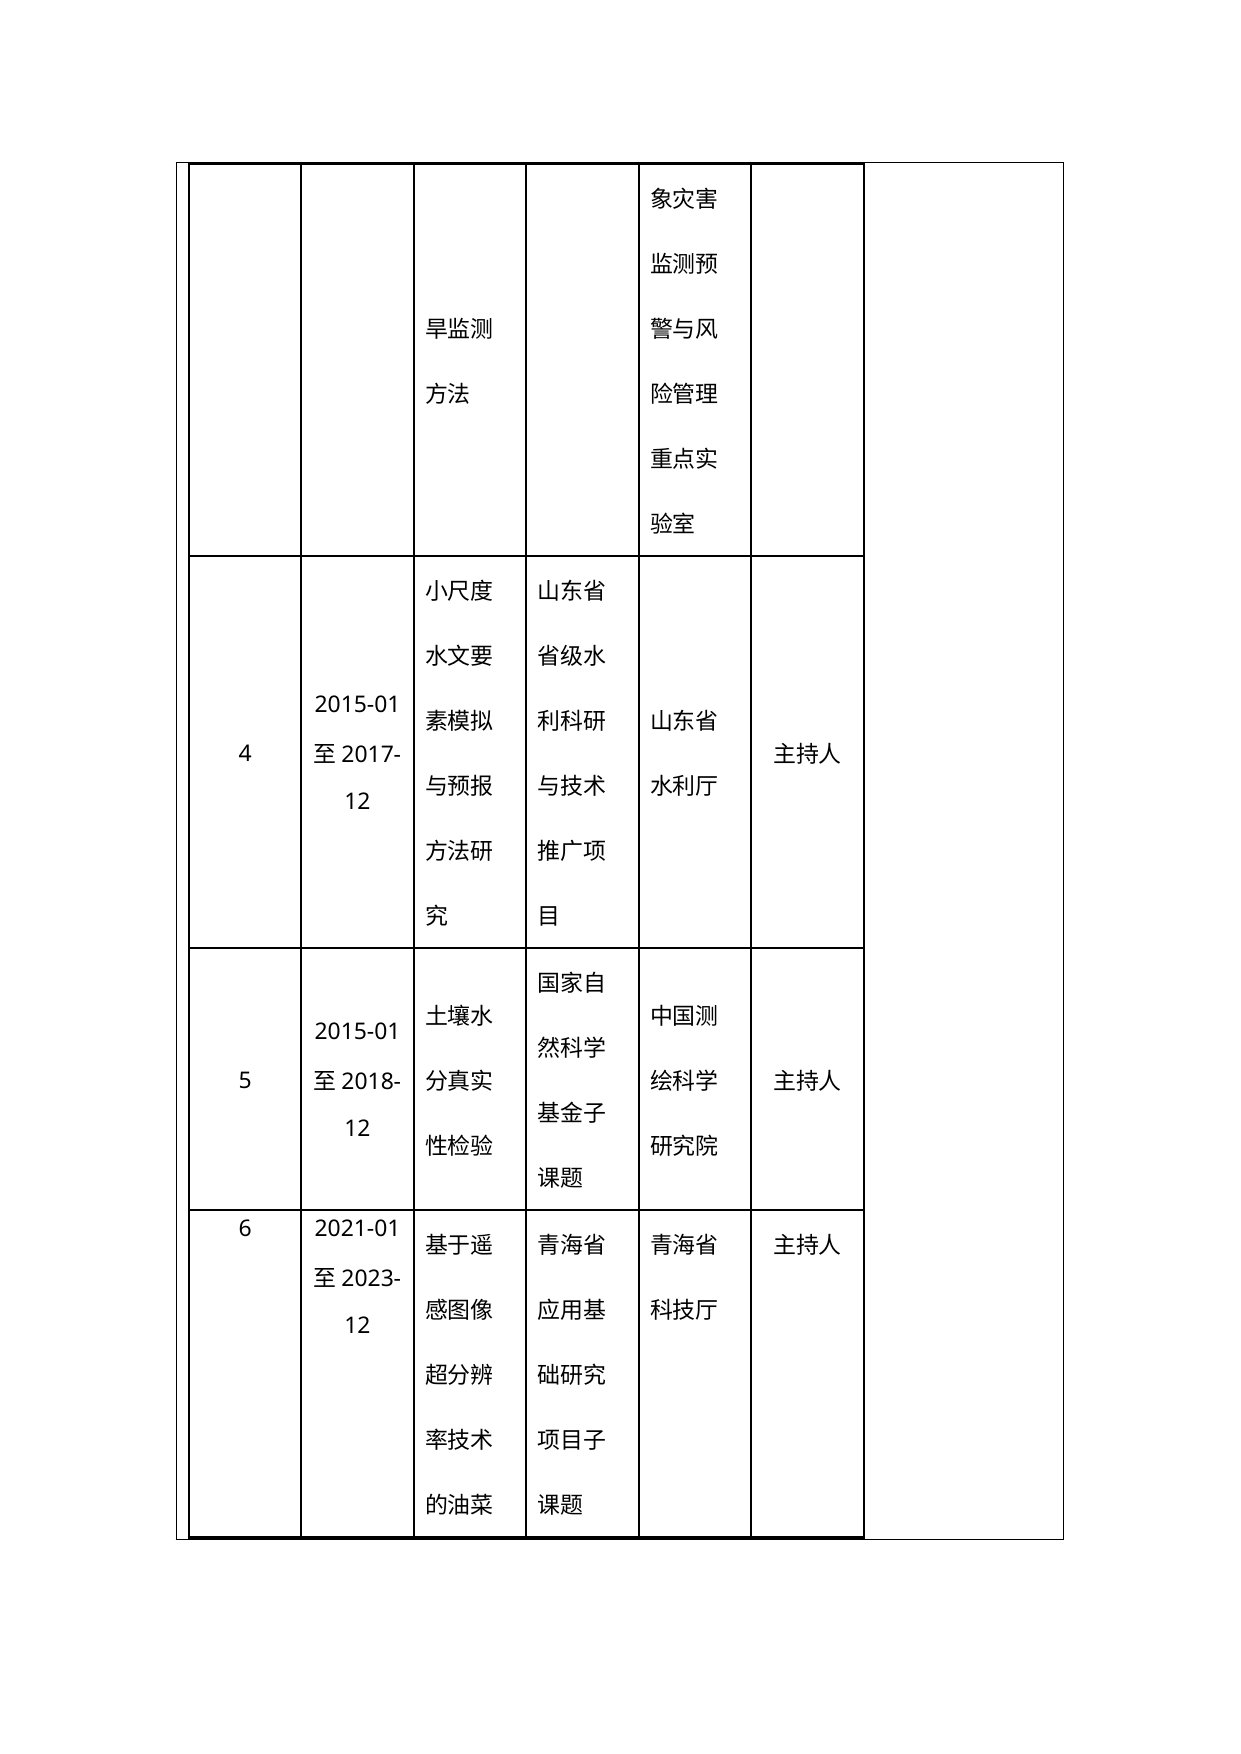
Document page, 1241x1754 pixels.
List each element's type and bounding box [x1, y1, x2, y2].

table_cell [752, 1211, 863, 1536]
table_cell [640, 949, 750, 1209]
table_cell [640, 165, 750, 555]
table_cell [177, 163, 188, 1538]
table_cell [190, 1211, 300, 1536]
table_cell [865, 163, 1063, 1538]
table_cell [302, 1211, 413, 1536]
table_cell [190, 949, 300, 1209]
table_cell [752, 949, 863, 1209]
table_cell [415, 1211, 525, 1536]
table_cell [527, 949, 638, 1209]
table_cell [190, 557, 300, 947]
table_cell [752, 165, 863, 555]
table_cell [752, 557, 863, 947]
table_cell [190, 165, 300, 555]
table_cell [640, 557, 750, 947]
table_cell [302, 165, 413, 555]
table_cell [527, 1211, 638, 1536]
table_cell [640, 1211, 750, 1536]
table_cell [415, 165, 525, 555]
table_cell [415, 557, 525, 947]
table_cell [302, 949, 413, 1209]
table_cell [527, 165, 638, 555]
table_cell [302, 557, 413, 947]
table_cell [415, 949, 525, 1209]
table_cell [527, 557, 638, 947]
